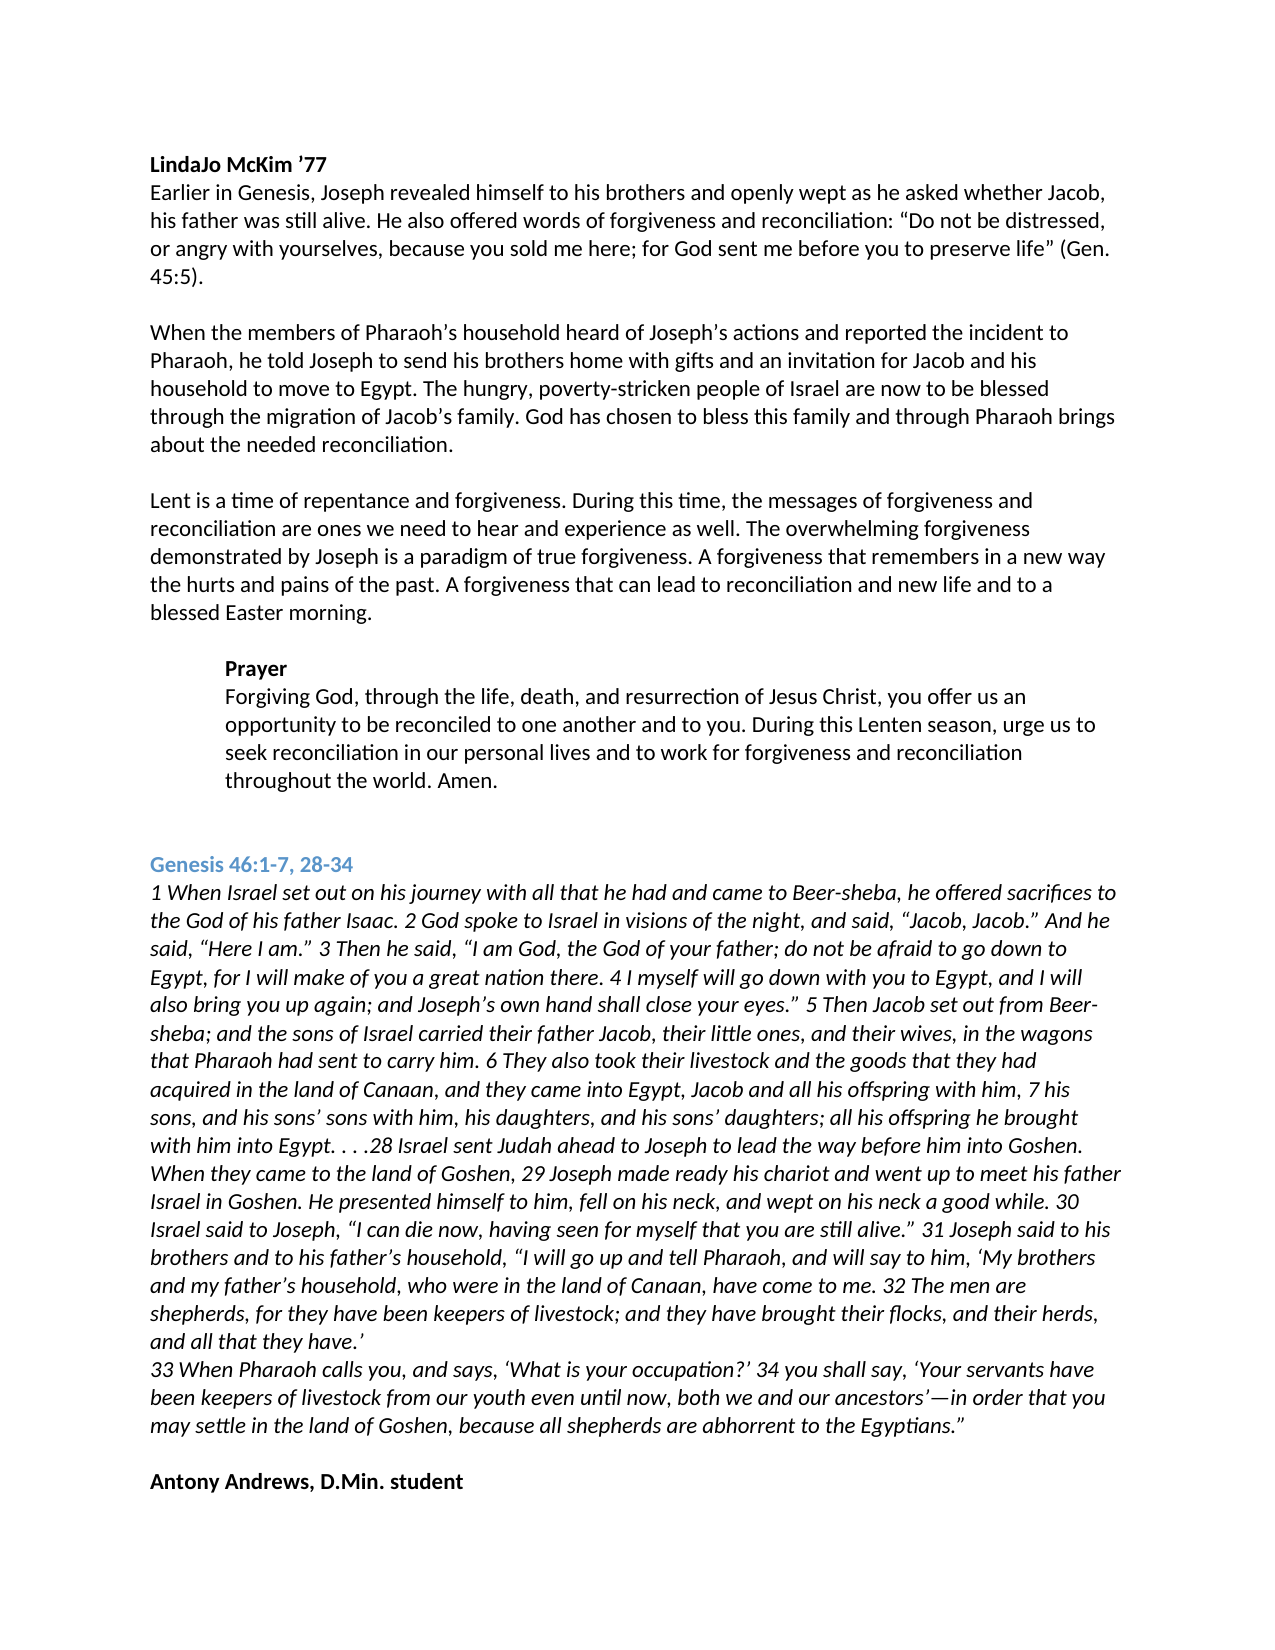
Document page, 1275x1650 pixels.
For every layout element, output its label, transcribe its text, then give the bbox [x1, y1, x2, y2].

text 1 When Israel set out on his journey with all that he had and came to Beer-sheba, he offered sacrifices to the God of his father Isaac. 2 God spoke to Israel in visions of the night, and said, “Jacob, Jacob.” And he said, “Here I am.” 3 Then he said, “I am God, the God of your father; do not be afraid to go down to Egypt, for I will make of you a great nation there. 4 I myself will go down with you to Egypt, and I will also bring you up again; and Joseph’s own hand shall close your eyes.” 5 Then Jacob set out from Beer-sheba; and the sons of Israel carried their father Jacob, their little ones, and their wives, in the wagons that Pharaoh had sent to carry him. 6 They also took their livestock and the goods that they had acquired in the land of Canaan, and they came into Egypt, Jacob and all his offspring with him, 7 his sons, and his sons’ sons with him, his daughters, and his sons’ daughters; all his offspring he brought with him into Egypt. . . .28 Israel sent Judah ahead to Joseph to lead the way before him into Goshen. When they came to the land of Goshen, 29 Joseph made ready his chariot and went up to meet his father Israel in Goshen. He presented himself to him, fell on his neck, and wept on his neck a good while. 30 Israel said to Joseph, “I can die now, having seen for myself that you are still alive.” 31 Joseph said to his brothers and to his father’s household, “I will go up and tell Pharaoh, and will say to him, ‘My brothers and my father’s household, who were in the land of Canaan, have come to me. 32 The men are shepherds, for they have been keepers of livestock; and they have brought their flocks, and their herds, and all that they have.’ 33 When Pharaoh calls you, and says, ‘What is your occupation?’ 34 you shall say, ‘Your servants have been keepers of livestock from our youth even until now, both we and our ancestors’—in order that you may settle in the land of Goshen, because all shepherds are abhorrent to the Egyptians.” [150, 878, 1125, 1439]
text Genesis 46:1-7, 28-34 [150, 851, 1125, 878]
text Prayer [225, 654, 1125, 682]
text Forgiving God, through the life, death, and resurrection of Jesus Christ, you offer us an opportunity to be reconciled to one another and to you. During this Lenten season, urge us to seek reconciliation in our personal lives and to work for forgiveness and reconciliation throughout the world. Amen. [225, 682, 1125, 794]
text Lent is a time of repentance and forgiveness. During this time, the messages of forgiveness and reconciliation are ones we need to hear and experience as well. The overwhelming forgiveness demonstrated by Joseph is a paradigm of true forgiveness. A forgiveness that remembers in a new way the hurts and pains of the past. A forgiveness that can lead to reconciliation and new life and to a blessed Easter morning. [150, 486, 1125, 626]
text Antony Andrews, D.Min. student [150, 1467, 1125, 1495]
text Earlier in Genesis, Joseph revealed himself to his brothers and openly wept as he asked whether Jacob, his father was still alive. He also offered words of forgiveness and reconciliation: “Do not be distressed, or angry with yourselves, because you sold me here; for God sent me before you to preserve life” (Gen. 45:5). [150, 178, 1125, 290]
text When the members of Pharaoh’s household heard of Joseph’s actions and reported the incident to Pharaoh, he told Joseph to send his brothers home with gifts and an invitation for Jacob and his household to move to Egypt. The hungry, poverty-stricken people of Israel are now to be blessed through the migration of Jacob’s family. God has chosen to bless this family and through Pharaoh brings about the needed reconciliation. [150, 318, 1125, 458]
text LindaJo McKim ’77 [150, 150, 1125, 178]
